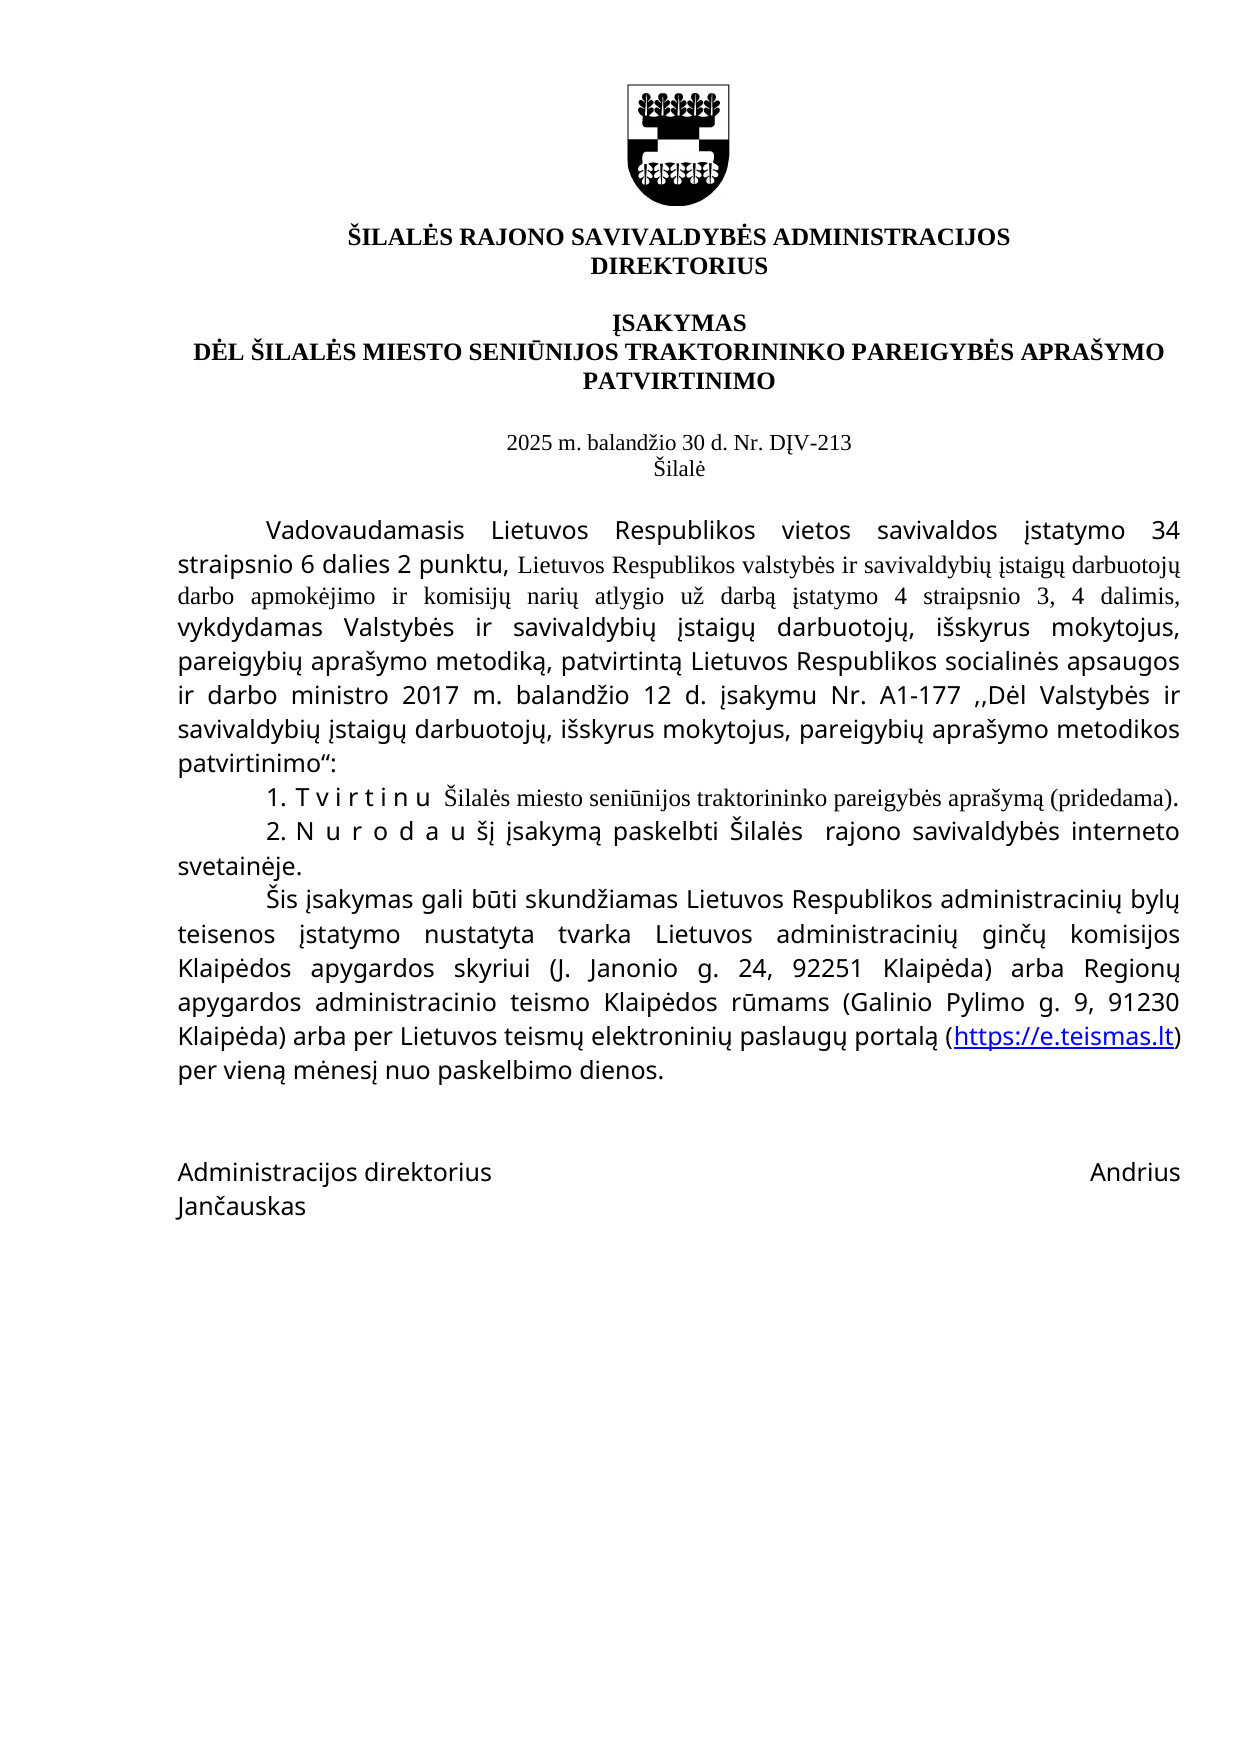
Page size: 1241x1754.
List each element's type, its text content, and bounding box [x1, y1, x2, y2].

text 2025 m. balandžio 30 d. Nr. DĮV-213 [177, 429, 1181, 455]
picture [626, 81, 733, 206]
title DĖL ŠILALĖS MIESTO SENIŪNIJOS TRAKTORININKO PAREIGYBĖS APRAŠYMO PATVIRTINIMO [177, 337, 1181, 395]
list N u r o d a u šį įsakymą paskelbti Šilalės rajono savivaldybės interneto svetainėje. [177, 814, 1181, 882]
text Šilalė [177, 455, 1181, 482]
list T v i r t i n u Šilalės miesto seniūnijos traktorininko pareigybės aprašymą (pridedama). [177, 780, 1181, 814]
title ĮSAKYMAS [177, 308, 1181, 337]
text Administracijos direktorius Andrius Jančauskas [177, 1155, 1181, 1223]
list Šis įsakymas gali būti skundžiamas Lietuvos Respublikos administracinių bylų teisenos įstatymo nustatyta tvarka Lietuvos administracinių ginčų komisijos Klaipėdos apygardos skyriui (J. Janonio g. 24, 92251 Klaipėda) arba Regionų apygardos administracinio teismo Klaipėdos rūmams (Galinio Pylimo g. 9, 91230 Klaipėda) arba per Lietuvos teismų elektroninių paslaugų portalą (https://e.teismas.lt) per vieną mėnesį nuo paskelbimo dienos. [177, 882, 1181, 1087]
text Vadovaudamasis Lietuvos Respublikos vietos savivaldos įstatymo 34 straipsnio 6 dalies 2 punktu, Lietuvos Respublikos valstybės ir savivaldybių įstaigų darbuotojų darbo apmokėjimo ir komisijų narių atlygio už darbą įstatymo 4 straipsnio 3, 4 dalimis, vykdydamas Valstybės ir savivaldybių įstaigų darbuotojų, išskyrus mokytojus, pareigybių aprašymo metodiką, patvirtintą Lietuvos Respublikos socialinės apsaugos ir darbo ministro 2017 m. balandžio 12 d. įsakymu Nr. A1-177 ,,Dėl Valstybės ir savivaldybių įstaigų darbuotojų, išskyrus mokytojus, pareigybių aprašymo metodikos patvirtinimo“: [177, 513, 1181, 780]
